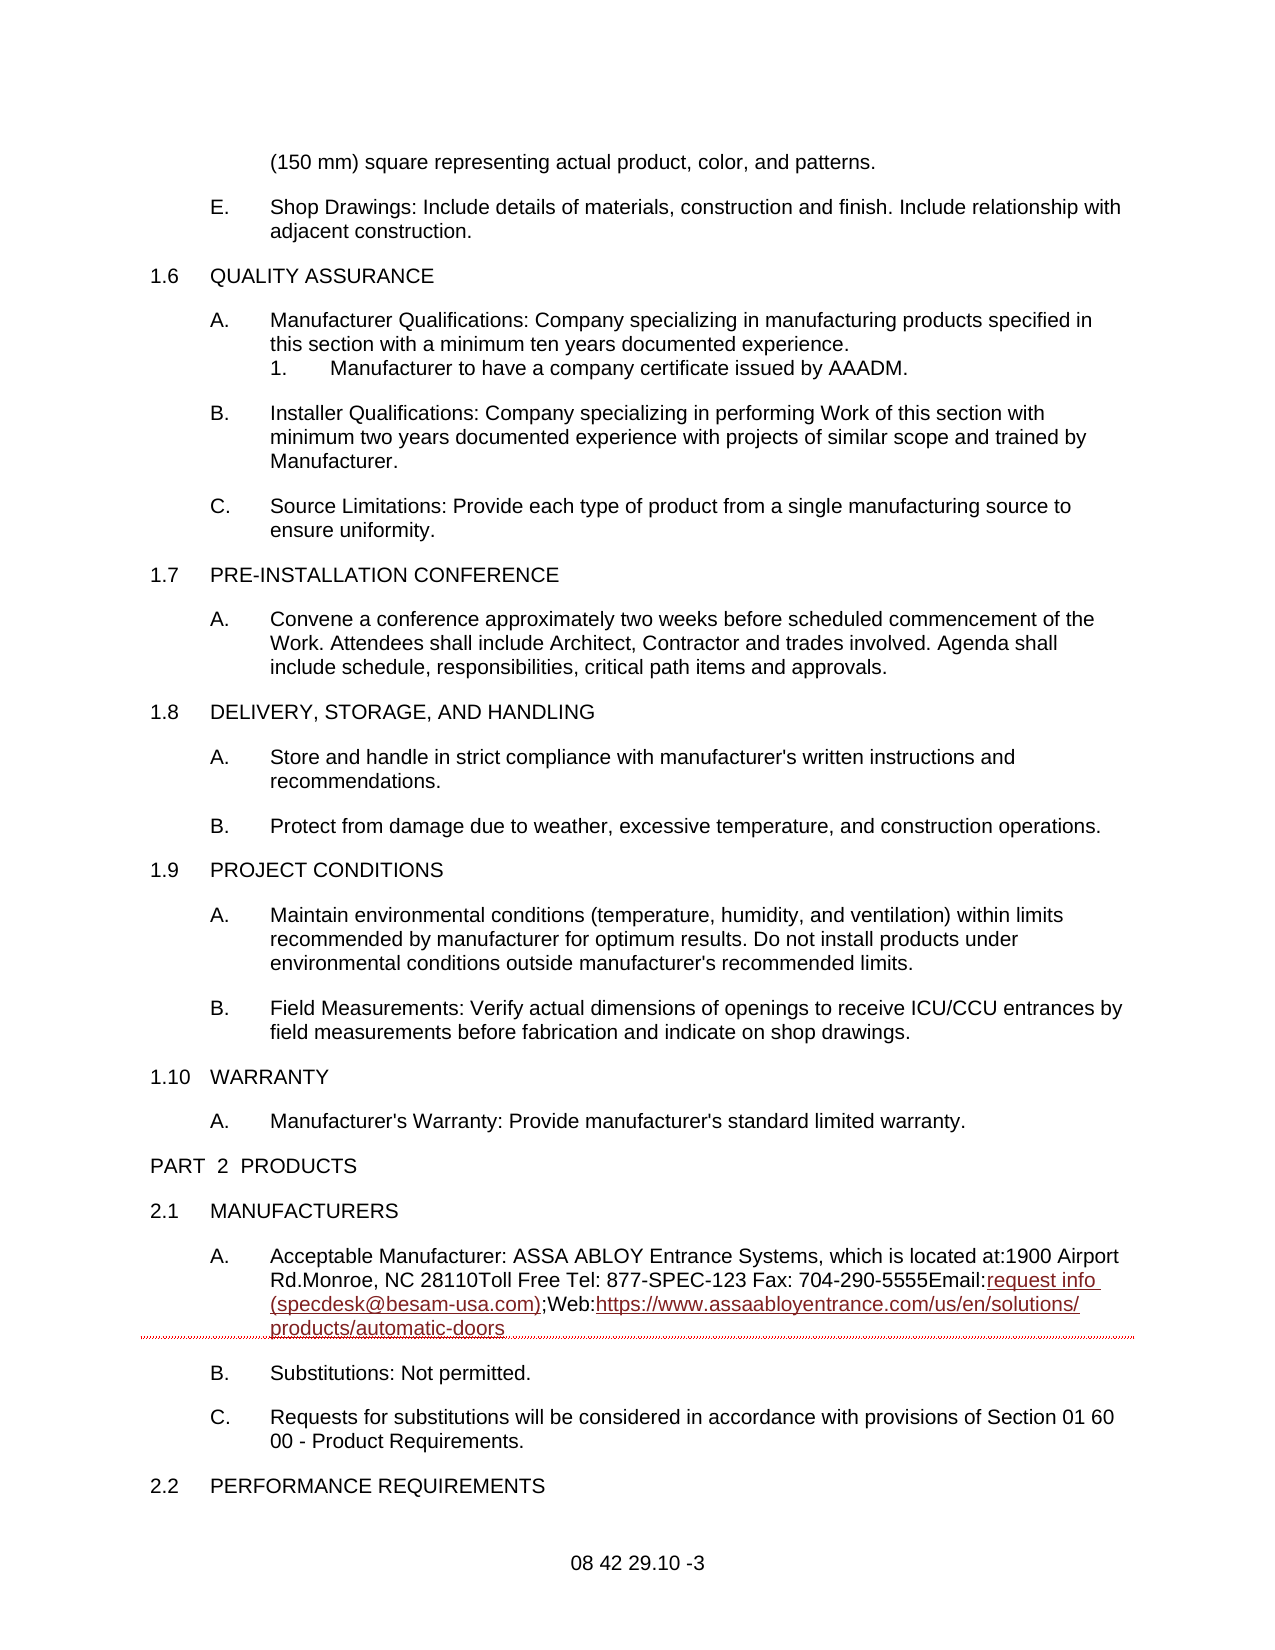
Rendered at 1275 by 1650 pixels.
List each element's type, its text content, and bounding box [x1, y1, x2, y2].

list PRE-INSTALLATION CONFERENCE [150, 562, 1125, 586]
list Substitutions: Not permitted. [210, 1360, 1125, 1384]
list Installer Qualifications: Company specializing in performing Work of this section with minimum two years documented experience with projects of similar scope and trained by Manufacturer. [210, 401, 1125, 473]
list DELIVERY, STORAGE, AND HANDLING [150, 700, 1125, 724]
list Protect from damage due to weather, excessive temperature, and construction operations. [210, 813, 1125, 837]
list Acceptable Manufacturer: ASSA ABLOY Entrance Systems, which is located at:1900 Airport Rd.Monroe, NC 28110Toll Free Tel: 877-SPEC-123 Fax: 704-290-5555Email: request info (specdesk@besam-usa.com);Web: https://www.assaabloyentrance.com/us/en/solutions/products/automatic-doors [210, 1244, 1125, 1339]
list PERFORMANCE REQUIREMENTS [150, 1474, 1125, 1498]
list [210, 150, 1125, 174]
list Manufacturer's Warranty: Provide manufacturer's standard limited warranty. [210, 1109, 1125, 1133]
list MANUFACTURERS [150, 1199, 1125, 1223]
list Requests for substitutions will be considered in accordance with provisions of Section 01 60 00 - Product Requirements. [210, 1405, 1125, 1453]
list Manufacturer Qualifications: Company specializing in manufacturing products specified in this section with a minimum ten years documented experience. [210, 308, 1125, 356]
list PRODUCTS [150, 1154, 1125, 1178]
list PROJECT CONDITIONS [150, 858, 1125, 882]
list Maintain environmental conditions (temperature, humidity, and ventilation) within limits recommended by manufacturer for optimum results. Do not install products under environmental conditions outside manufacturer's recommended limits. [210, 903, 1125, 975]
list WARRANTY [150, 1064, 1125, 1088]
list Store and handle in strict compliance with manufacturer's written instructions and recommendations. [210, 745, 1125, 793]
list Field Measurements: Verify actual dimensions of openings to receive ICU/CCU entrances by field measurements before fabrication and indicate on shop drawings. [210, 996, 1125, 1044]
list QUALITY ASSURANCE [150, 263, 1125, 287]
list Convene a conference approximately two weeks before scheduled commencement of the Work. Attendees shall include Architect, Contractor and trades involved. Agenda shall include schedule, responsibilities, critical path items and approvals. [210, 607, 1125, 679]
list Manufacturer to have a company certificate issued by AAADM. [270, 356, 1125, 380]
list Shop Drawings: Include details of materials, construction and finish. Include relationship with adjacent construction. [210, 195, 1125, 243]
list Source Limitations: Provide each type of product from a single manufacturing source to ensure uniformity. [210, 494, 1125, 542]
